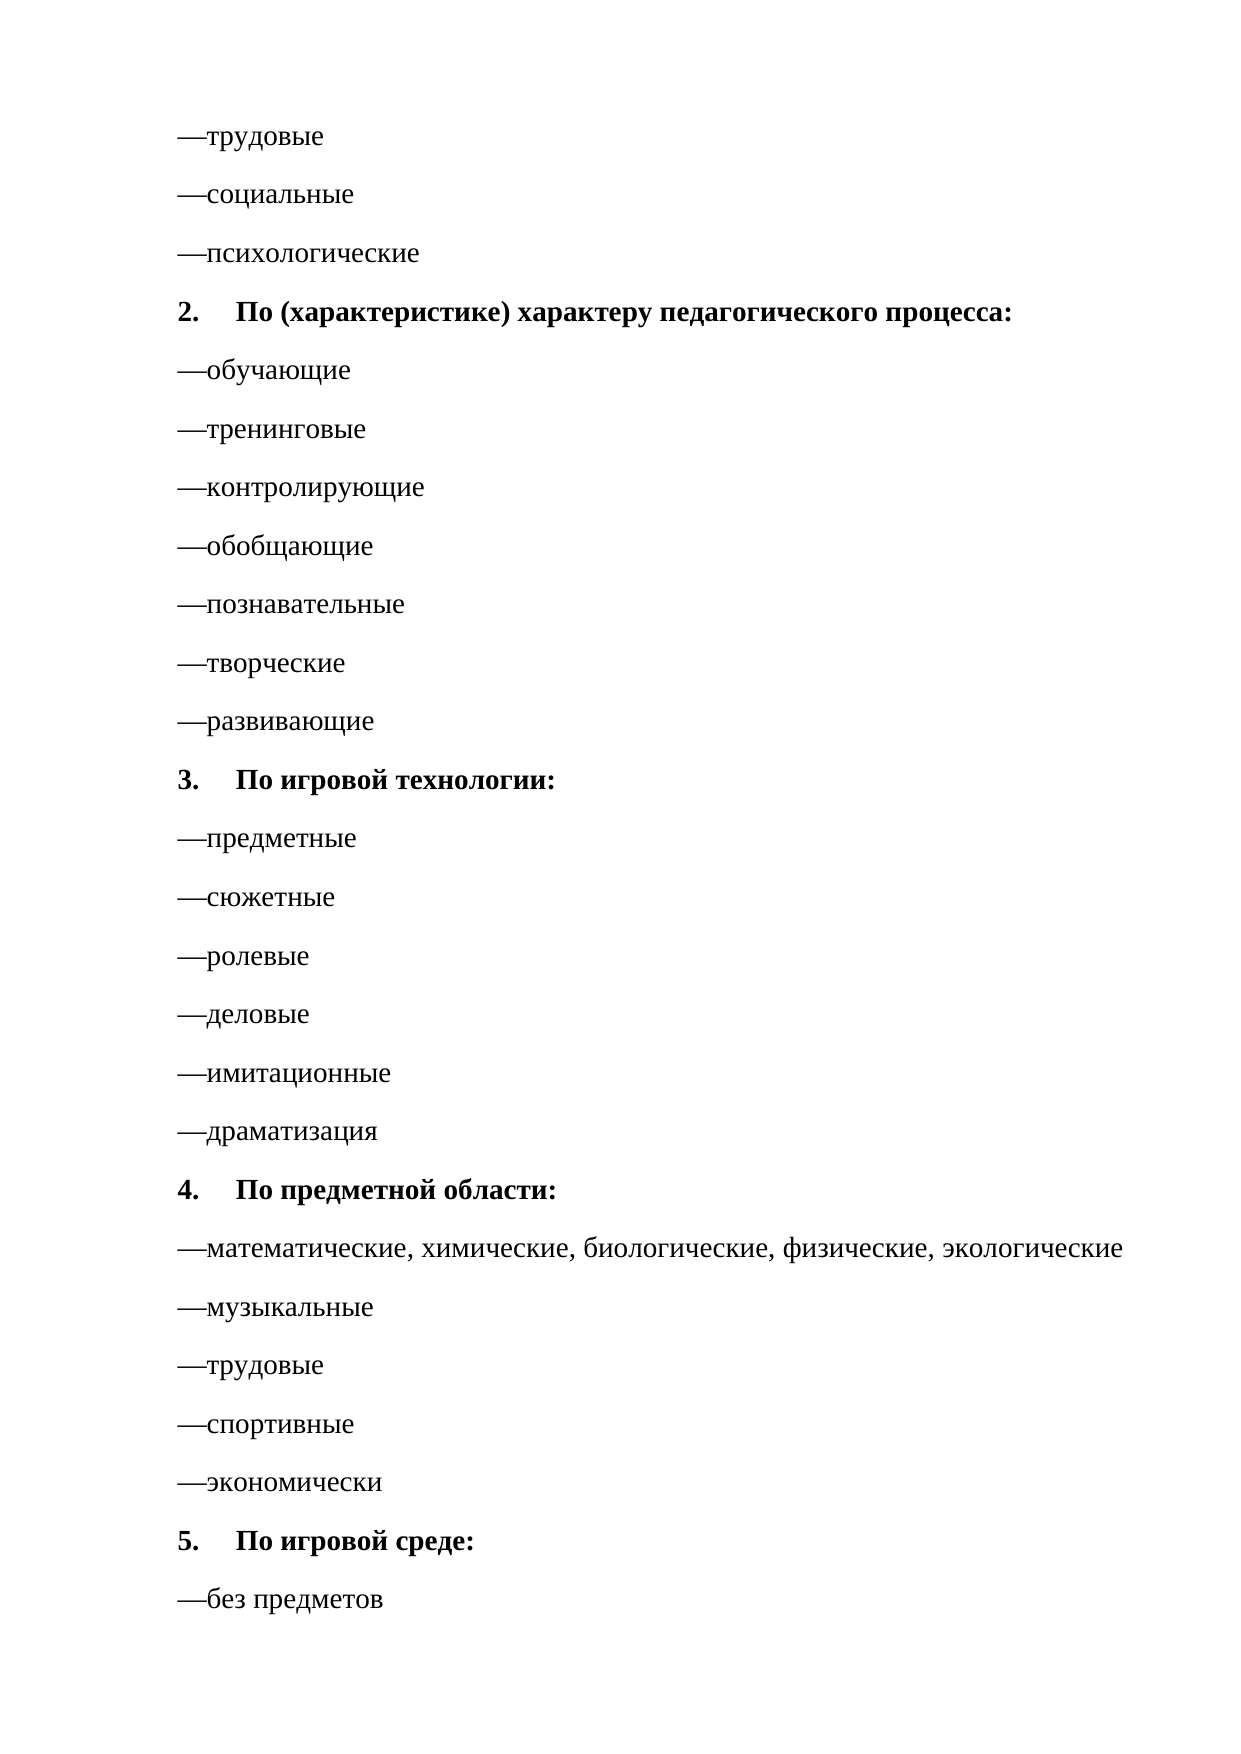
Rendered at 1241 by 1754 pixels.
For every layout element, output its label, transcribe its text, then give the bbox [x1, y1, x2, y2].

text —обучающие [177, 352, 1152, 386]
text —имитационные [177, 1055, 1152, 1088]
text —деловые [177, 996, 1152, 1030]
text 4. По предметной области: [177, 1172, 1152, 1205]
text 2. По (характеристике) характеру педагогического процесса: [177, 294, 1152, 327]
text —социальные [177, 177, 1152, 210]
text —предметные [177, 821, 1152, 854]
text —тренинговые [177, 411, 1152, 444]
text —познавательные [177, 586, 1152, 620]
text —сюжетные [177, 879, 1152, 913]
text —ролевые [177, 938, 1152, 971]
text —контролирующие [177, 469, 1152, 503]
text —психологические [177, 235, 1152, 269]
text —музыкальные [177, 1289, 1152, 1322]
text —математические, химические, биологические, физические, экологические [177, 1230, 1152, 1264]
text —экономически [177, 1464, 1152, 1498]
text —трудовые [177, 1347, 1152, 1381]
text —творческие [177, 645, 1152, 678]
text 3. По игровой технологии: [177, 762, 1152, 796]
text —трудовые [177, 118, 1152, 152]
text —развивающие [177, 703, 1152, 737]
text —драматизация [177, 1113, 1152, 1147]
text —без предметов [177, 1582, 1152, 1615]
text —обобщающие [177, 528, 1152, 561]
text 5. По игровой среде: [177, 1523, 1152, 1557]
text —спортивные [177, 1406, 1152, 1439]
